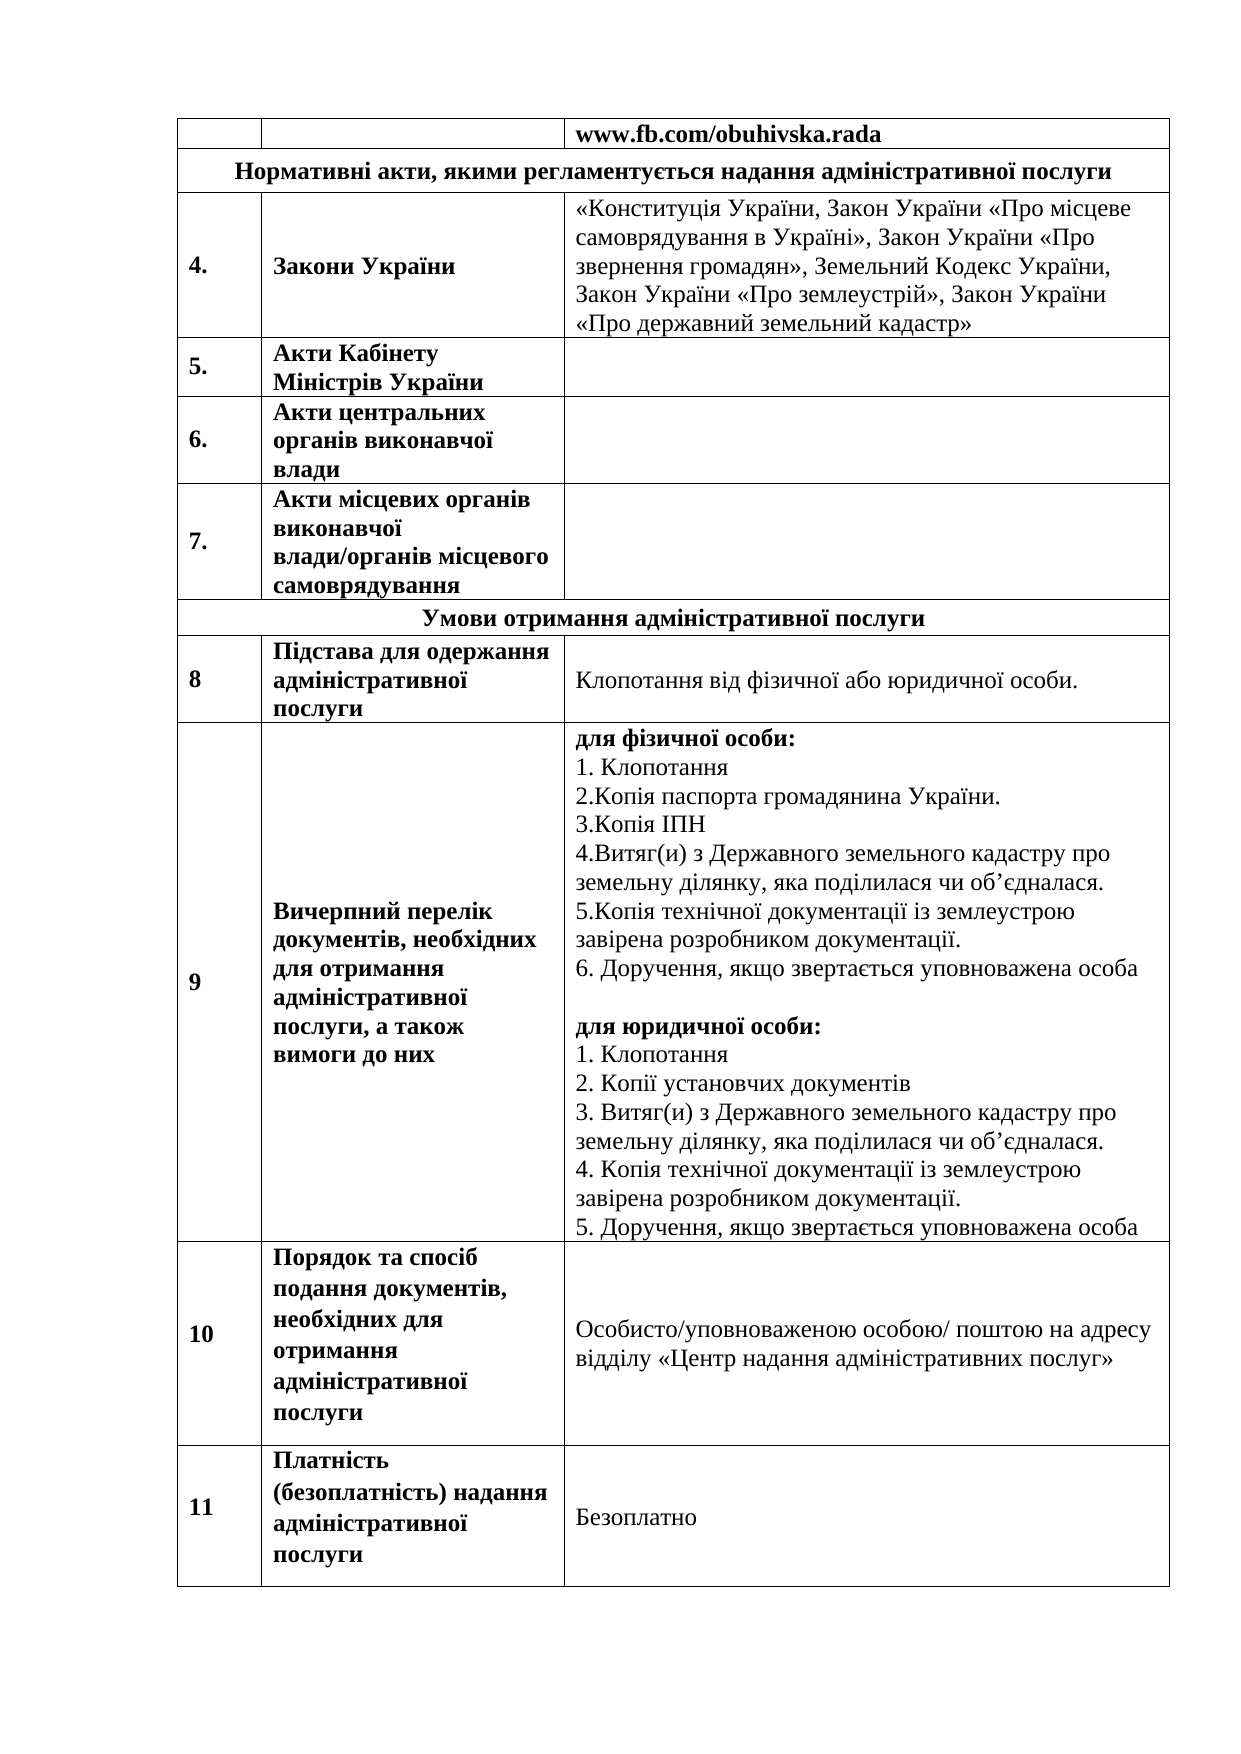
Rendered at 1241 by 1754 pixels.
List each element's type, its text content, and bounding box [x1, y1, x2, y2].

table_cell 8 [178, 636, 261, 722]
table_cell 6. [178, 397, 261, 483]
table_cell Підстава для одержання адміністративної послуги [262, 636, 564, 722]
table_cell Платність (безоплатність) надання адміністративної послуги [262, 1446, 564, 1586]
table_cell Акти місцевих органів виконавчої влади/органів місцевого самоврядування [262, 484, 564, 599]
table_cell Вичерпний перелік документів, необхідних для отримання адміністративної послуги, а також вимоги до них [262, 723, 564, 1241]
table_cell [262, 119, 564, 148]
table_cell [565, 484, 1169, 599]
table_cell 5. [178, 338, 261, 396]
table_cell Акти Кабінету Міністрів України [262, 338, 564, 396]
table_cell 7. [178, 484, 261, 599]
table_cell «Конституція України, Закон України «Про місцеве самоврядування в Україні», Закон України «Про звернення громадян», Земельний Кодекс України, Закон України «Про землеустрій», Закон України «Про державний земельний кадастр» [565, 193, 1169, 337]
table_cell Порядок та спосіб подання документів, необхідних для отримання адміністративної послуги [262, 1242, 564, 1444]
table_cell Нормативні акти, якими регламентується надання адміністративної послуги [178, 149, 1169, 192]
table_cell Особисто/уповноваженою особою/ поштою на адресу відділу «Центр надання адміністративних послуг» [565, 1242, 1169, 1444]
table_cell Умови отримання адміністративної послуги [178, 600, 1169, 635]
table_cell 4. [178, 193, 261, 337]
table_cell 10 [178, 1242, 261, 1444]
table_cell 11 [178, 1446, 261, 1586]
table_cell [565, 397, 1169, 483]
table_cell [565, 119, 1169, 148]
table_cell 3. [178, 119, 261, 148]
table_cell Безоплатно [565, 1446, 1169, 1586]
table_cell Акти центральних органів виконавчої влади [262, 397, 564, 483]
table_cell Клопотання від фізичної або юридичної особи. [565, 636, 1169, 722]
table_cell для фізичної особи: 1. Клопотання 2.Копія паспорта громадянина України. 3.Копія ІПН 4.Витяг(и) з Державного земельного кадастру про земельну ділянку, яка поділилася чи об’єдналася. 5.Копія технічної документації із землеустрою завірена розробником документації. 6. Доручення, якщо звертається уповноважена особа для юридичної особи: 1. Клопотання 2. Копії установчих документів 3. Витяг(и) з Державного земельного кадастру про земельну ділянку, яка поділилася чи об’єдналася. 4. Копія технічної документації із землеустрою завірена розробником документації. 5. Доручення, якщо звертається уповноважена особа [565, 723, 1169, 1241]
table_cell Закони України [262, 193, 564, 337]
table_cell [565, 338, 1169, 396]
table_cell 9 [178, 723, 261, 1241]
